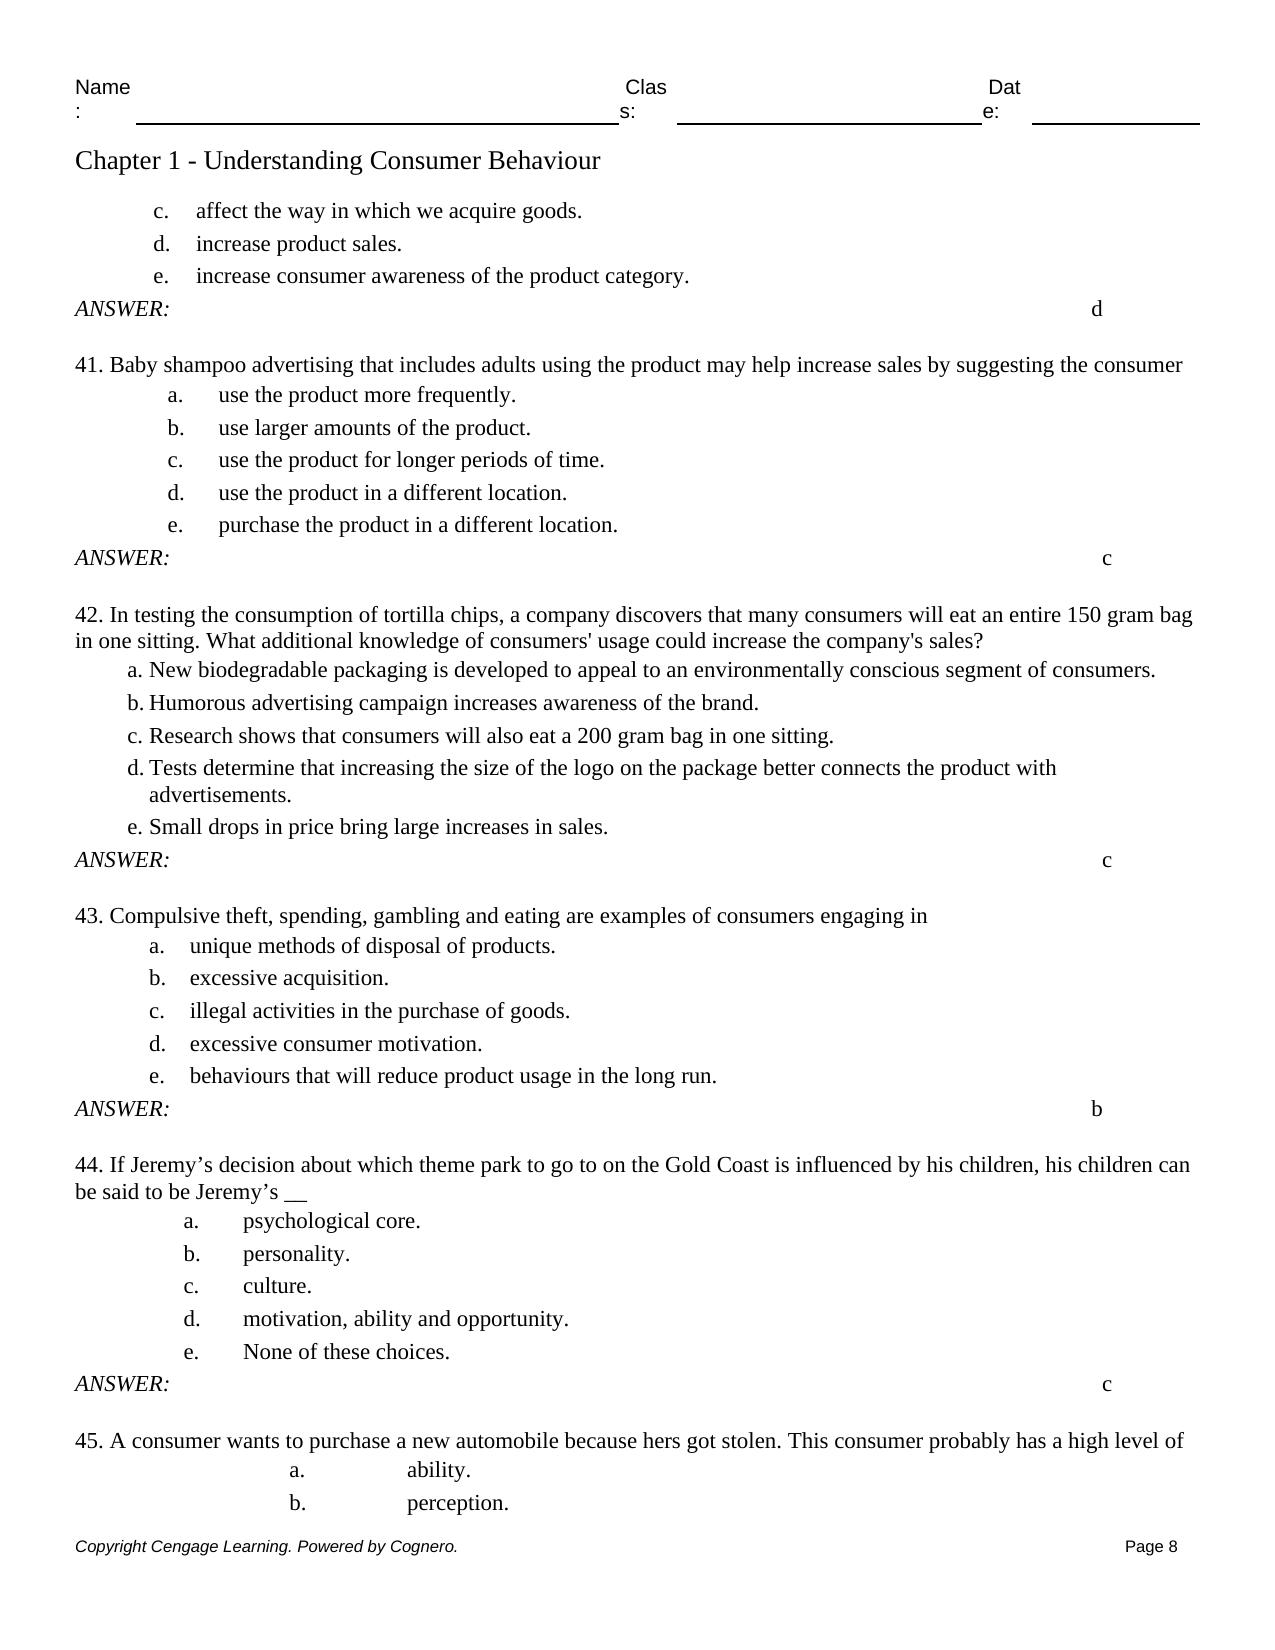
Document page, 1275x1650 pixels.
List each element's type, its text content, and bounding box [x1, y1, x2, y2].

table_header 43. Compulsive theft, spending, gambling and eating are examples of consumers engaging in [75, 903, 1200, 1124]
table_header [75, 194, 1200, 324]
table_header 41. Baby shampoo advertising that includes adults using the product may help increase sales by suggesting the consumer [75, 352, 1200, 574]
table_header 44. If Jeremy’s decision about which theme park to go to on the Gold Coast is influenced by his children, his children can be said to be Jeremy’s __ [75, 1151, 1200, 1400]
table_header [75, 1427, 1200, 1518]
table_header 42. In testing the consumption of tortilla chips, a company discovers that many consumers will eat an entire 150 gram bag in one sitting. What additional knowledge of consumers' usage could increase the company's sales? [75, 601, 1200, 875]
